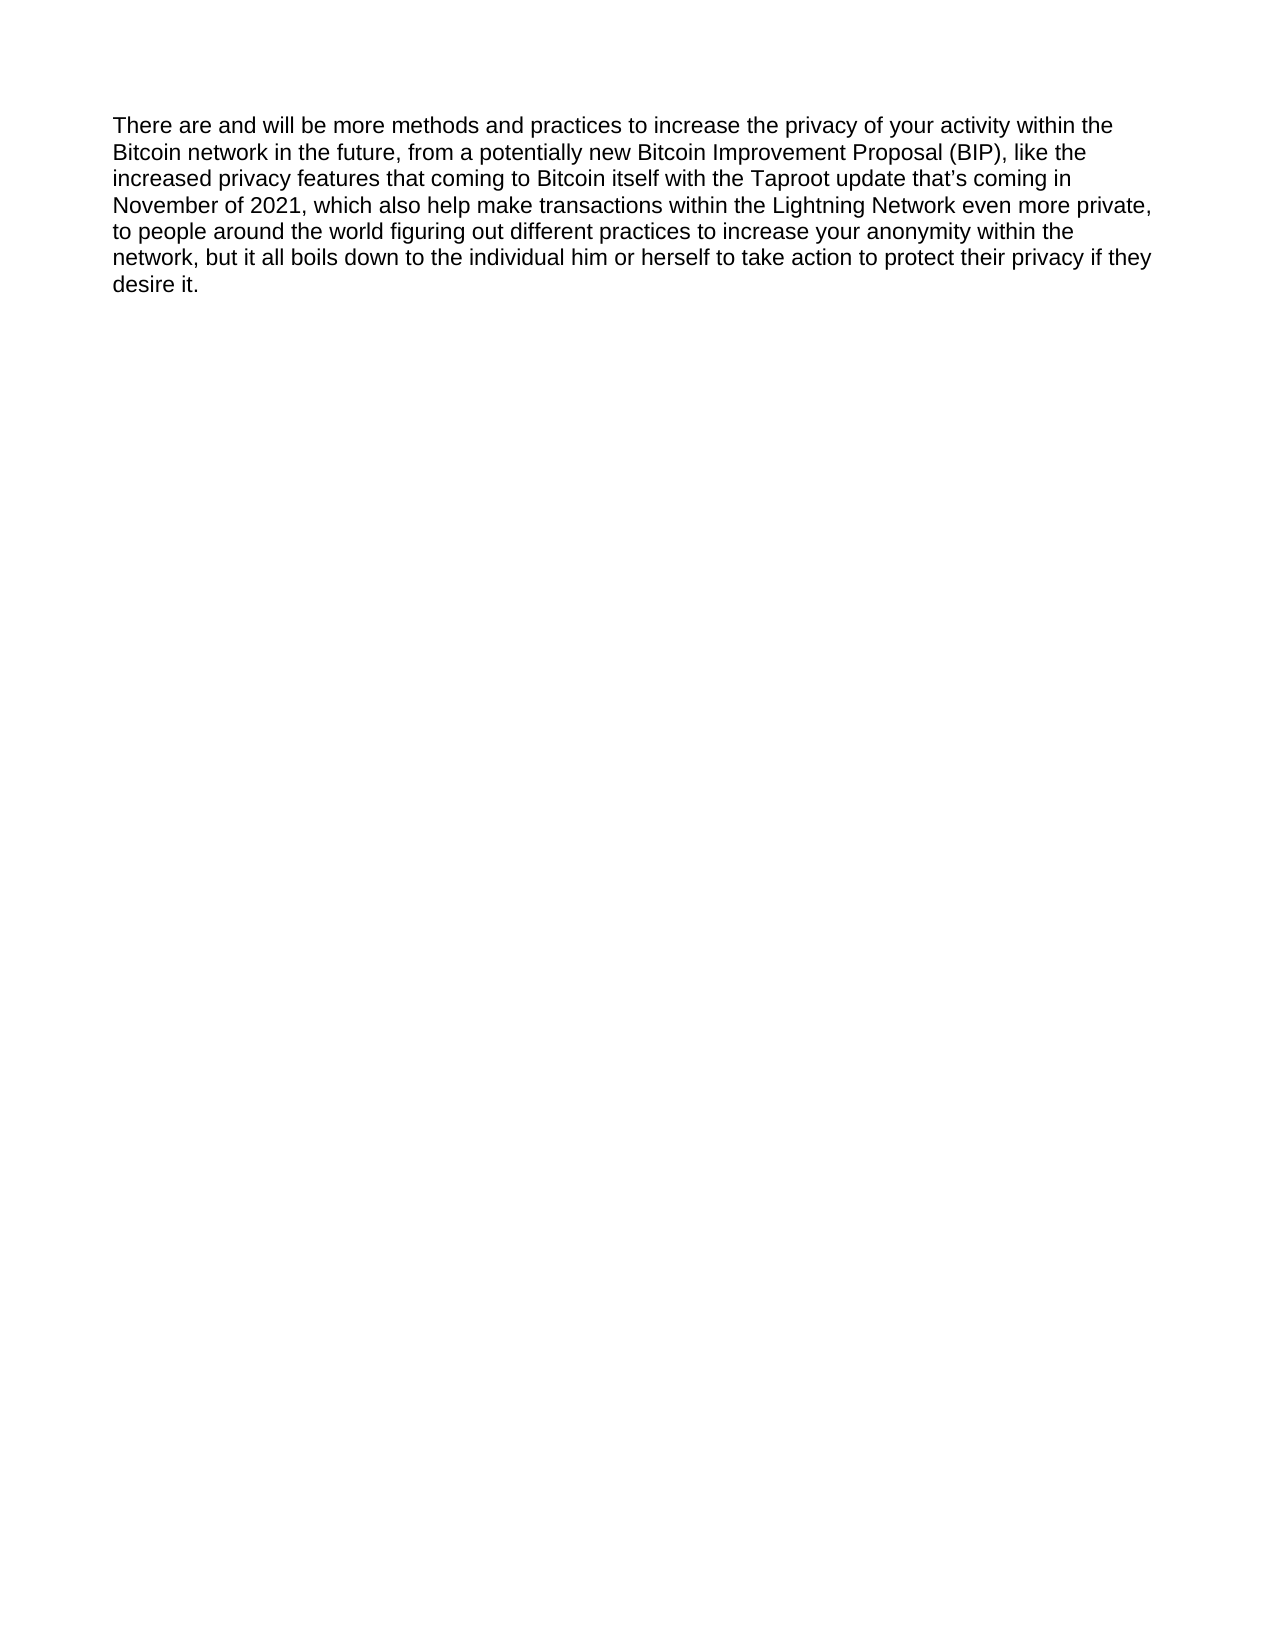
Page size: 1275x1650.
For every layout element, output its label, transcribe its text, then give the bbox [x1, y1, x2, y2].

text There are and will be more methods and practices to increase the privacy of your activity within the Bitcoin network in the future, from a potentially new Bitcoin Improvement Proposal (BIP), like the increased privacy features that coming to Bitcoin itself with the Taproot update that’s coming in November of 2021, which also help make transactions within the Lightning Network even more private, to people around the world figuring out different practices to increase your anonymity within the network, but it all boils down to the individual him or herself to take action to protect their privacy if they desire it. [112, 112, 1162, 297]
